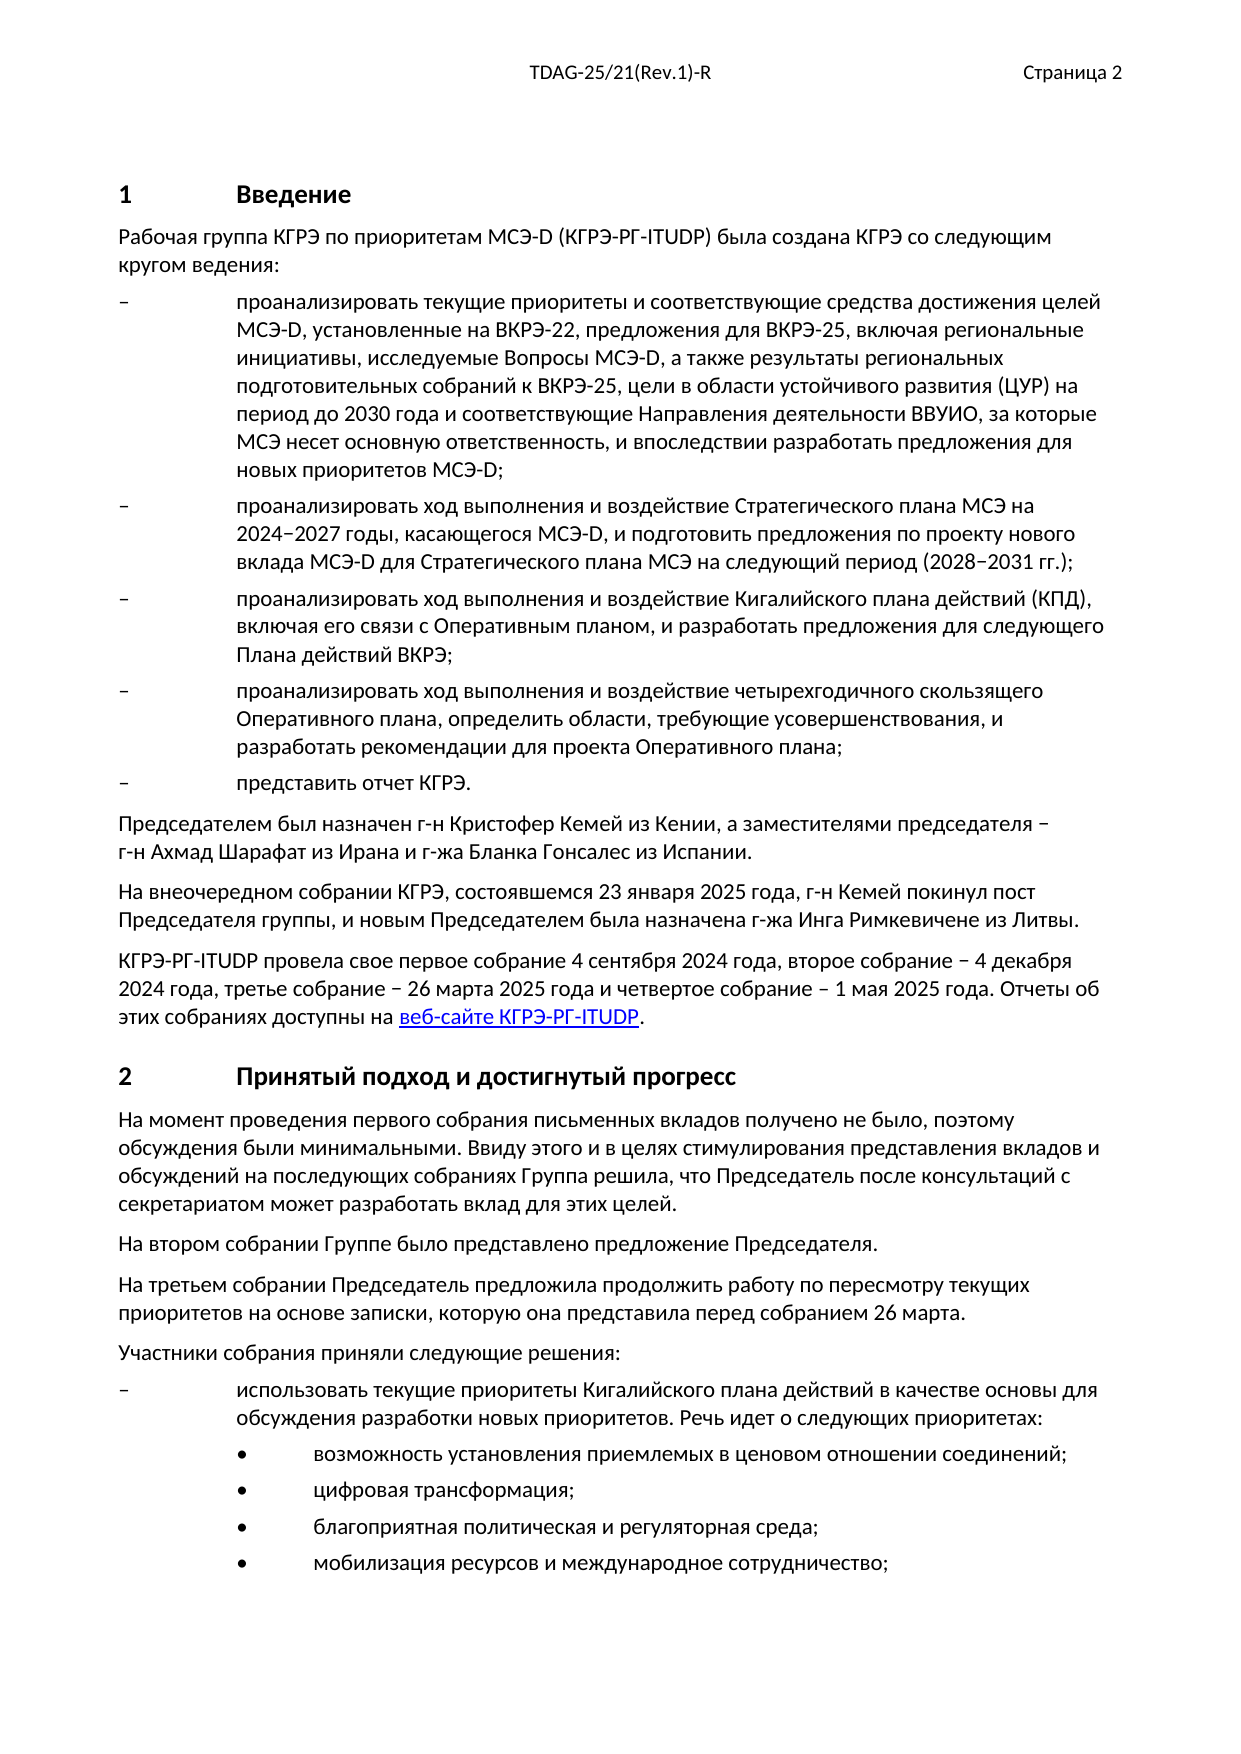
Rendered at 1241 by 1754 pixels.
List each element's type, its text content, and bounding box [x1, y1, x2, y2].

text – проанализировать ход выполнения и воздействие четырехгодичного скользящего Оперативного плана, определить области, требующие усовершенствования, и разработать рекомендации для проекта Оперативного плана; [118, 676, 1122, 760]
text Председателем был назначен г-н Кристофер Кемей из Кении, а заместителями председателя − г-н Ахмад Шарафат из Ирана и г-жа Бланка Гонсалес из Испании. [118, 809, 1122, 865]
text На втором собрании Группе было представлено предложение Председателя. [118, 1229, 1122, 1257]
text – проанализировать ход выполнения и воздействие Кигалийского плана действий (КПД), включая его связи с Оперативным планом, и разработать предложения для следующего Плана действий ВКРЭ; [118, 584, 1122, 668]
text Рабочая группа КГРЭ по приоритетам МСЭ-D (КГРЭ-РГ-ITUDP) была создана КГРЭ со следующим кругом ведения: [118, 222, 1122, 278]
text – представить отчет КГРЭ. [118, 768, 1122, 796]
text На внеочередном собрании КГРЭ, состоявшемся 23 января 2025 года, г-н Кемей покинул пост Председателя группы, и новым Председателем была назначена г-жа Инга Римкевичене из Литвы. [118, 877, 1122, 933]
text • цифровая трансформация; [236, 1476, 1122, 1503]
subtitle 1 Введение [118, 177, 1122, 210]
text • благоприятная политическая и регуляторная среда; [236, 1512, 1122, 1540]
text – проанализировать ход выполнения и воздействие Стратегического плана МСЭ на 2024−2027 годы, касающегося МСЭ-D, и подготовить предложения по проекту нового вклада МСЭ-D для Стратегического плана МСЭ на следующий период (2028−2031 гг.); [118, 491, 1122, 575]
text На момент проведения первого собрания письменных вкладов получено не было, поэтому обсуждения были минимальными. Ввиду этого и в целях стимулирования представления вкладов и обсуждений на последующих собраниях Группа решила, что Председатель после консультаций с секретариатом может разработать вклад для этих целей. [118, 1105, 1122, 1217]
subtitle 2 Принятый подход и достигнутый прогресс [118, 1059, 1122, 1092]
text Участники собрания приняли следующие решения: [118, 1338, 1122, 1366]
text • мобилизация ресурсов и международное сотрудничество; [236, 1548, 1122, 1576]
text • возможность установления приемлемых в ценовом отношении соединений; [236, 1439, 1122, 1467]
text КГРЭ-РГ-ITUDP провела свое первое собрание 4 сентября 2024 года, второе собрание − 4 декабря 2024 года, третье собрание − 26 марта 2025 года и четвертое собрание – 1 мая 2025 года. Отчеты об этих собраниях доступны на веб-сайте КГРЭ-РГ-ITUDP. [118, 946, 1122, 1030]
text – использовать текущие приоритеты Кигалийского плана действий в качестве основы для обсуждения разработки новых приоритетов. Речь идет о следующих приоритетах: [118, 1375, 1122, 1431]
text На третьем собрании Председатель предложила продолжить работу по пересмотру текущих приоритетов на основе записки, которую она представила перед собранием 26 марта. [118, 1270, 1122, 1326]
text – проанализировать текущие приоритеты и соответствующие средства достижения целей МСЭ-D, установленные на ВКРЭ-22, предложения для ВКРЭ-25, включая региональные инициативы, исследуемые Вопросы МСЭ-D, а также результаты региональных подготовительных собраний к ВКРЭ-25, цели в области устойчивого развития (ЦУР) на период до 2030 года и соответствующие Направления деятельности ВВУИО, за которые МСЭ несет основную ответственность, и впоследствии разработать предложения для новых приоритетов МСЭ-D; [118, 287, 1122, 483]
